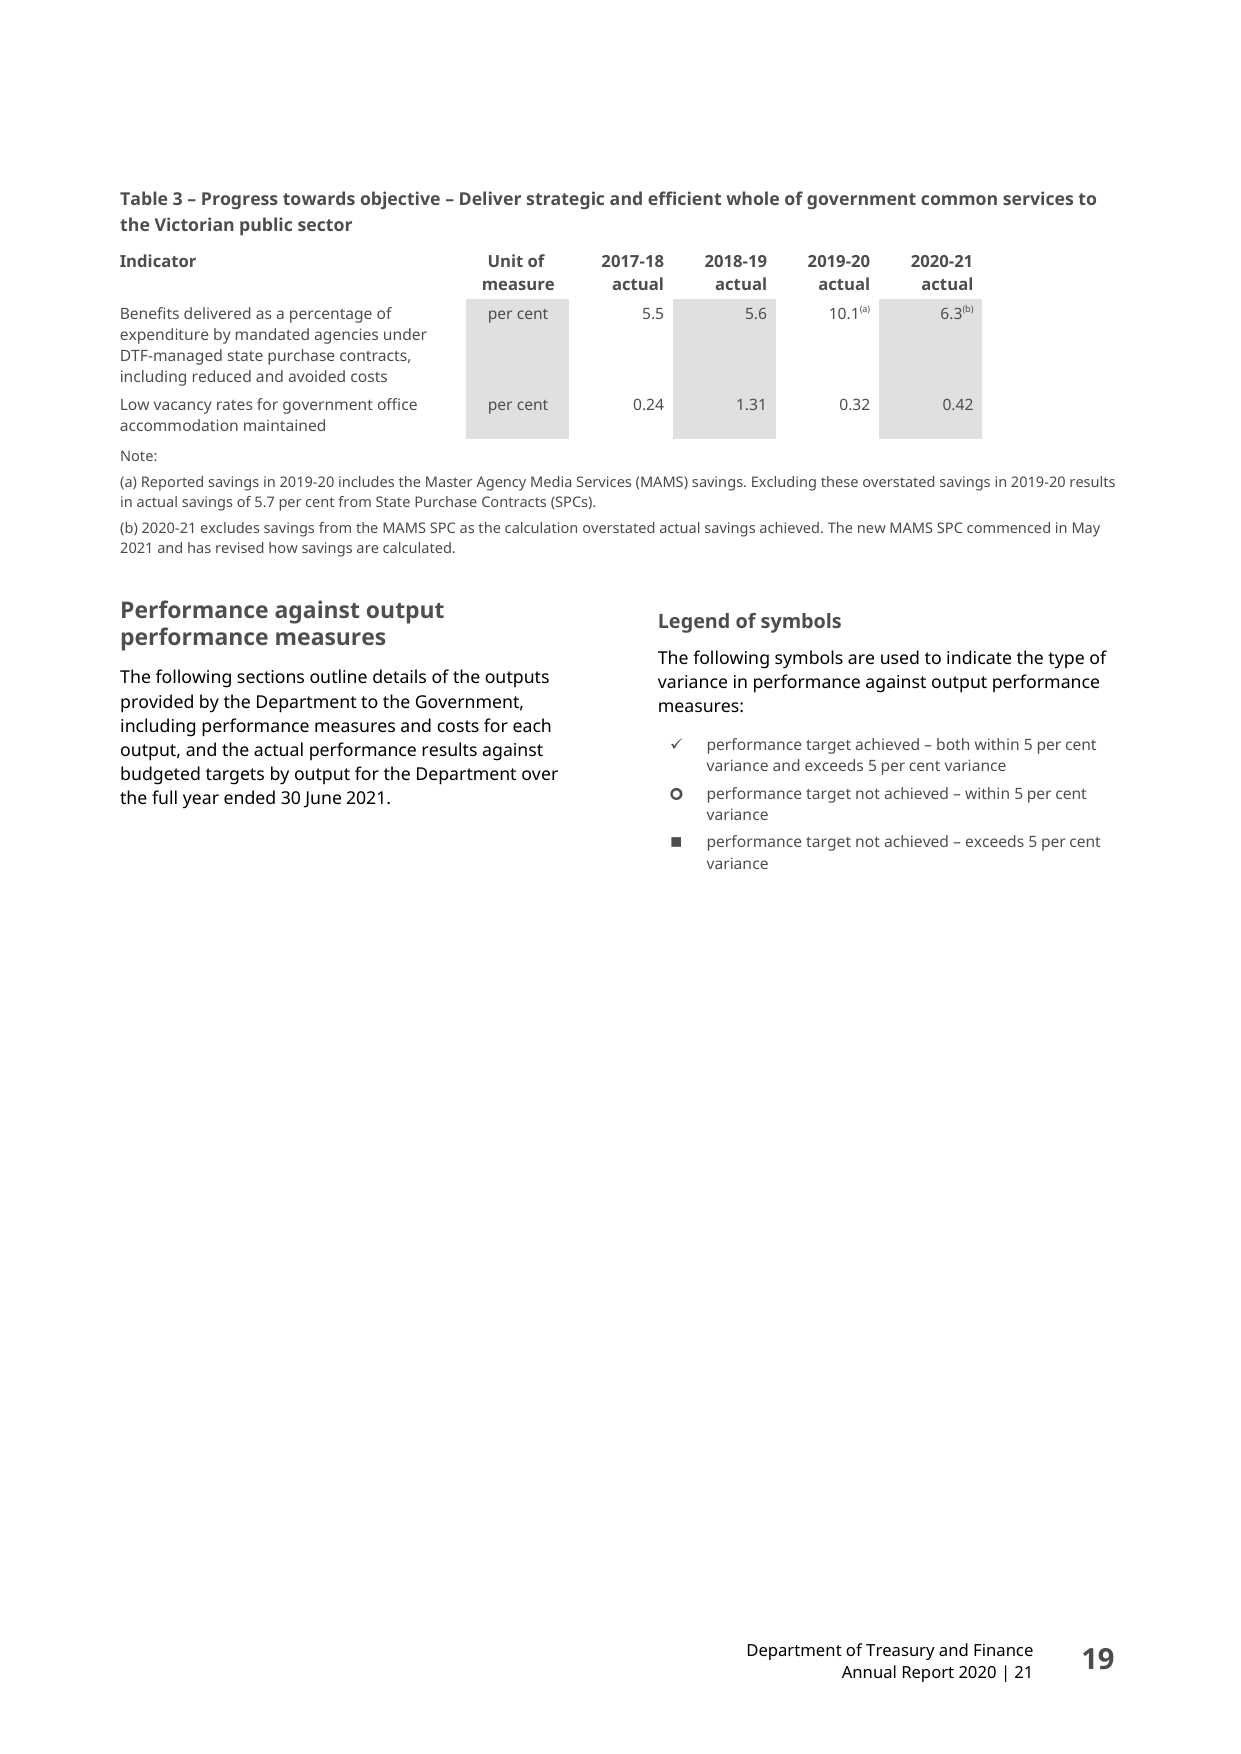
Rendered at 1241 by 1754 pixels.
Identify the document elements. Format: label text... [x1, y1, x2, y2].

text The following symbols are used to indicate the type of variance in performance against output performance measures: [658, 646, 1120, 718]
table_cell per cent [466, 391, 569, 439]
table_cell performance target not achieved – within 5 per cent variance [695, 779, 1126, 828]
table_header Indicator [111, 246, 466, 299]
text The following sections outline details of the outputs provided by the Department to the Government, including performance measures and costs for each output, and the actual performance results against budgeted targets by output for the Department over the full year ended 30 June 2021. [120, 665, 583, 810]
table_cell 5.6 [673, 299, 776, 391]
table_cell Benefits delivered as a percentage of expenditure by mandated agencies under DTF-managed state purchase contracts, including reduced and avoided costs [111, 299, 466, 391]
table_cell 0.32 [776, 391, 879, 439]
subtitle Table 3 – Progress towards objective – Deliver strategic and efficient whole of government common services to the Victorian public sector [120, 186, 1120, 237]
table_cell 5.5 [570, 299, 673, 391]
table_header 2020-21 actual [879, 246, 982, 299]
text (a) Reported savings in 2019-20 includes the Master Agency Media Services (MAMS) savings. Excluding these overstated savings in 2019-20 results in actual savings of 5.7 per cent from State Purchase Contracts (SPCs). [120, 472, 1120, 512]
table_header 2018-19 actual [673, 246, 776, 299]
table_cell 1.31 [673, 391, 776, 439]
table_cell Low vacancy rates for government office accommodation maintained [111, 391, 466, 439]
table_header 2017-18 actual [570, 246, 673, 299]
table_cell performance target not achieved – exceeds 5 per cent variance [695, 828, 1126, 877]
table_header 2019-20 actual [776, 246, 879, 299]
table_cell [658, 779, 695, 828]
table_cell [658, 828, 695, 877]
table_cell 6.3(b) [879, 299, 982, 391]
table_header Unit of measure [466, 246, 569, 299]
table_header performance target achieved – both within 5 per cent variance and exceeds 5 per cent variance [695, 731, 1126, 779]
text (b) 2020-21 excludes savings from the MAMS SPC as the calculation overstated actual savings achieved. The new MAMS SPC commenced in May 2021 and has revised how savings are calculated. [120, 518, 1120, 558]
subtitle Performance against output performance measures [120, 596, 583, 652]
text Note: [120, 446, 1120, 466]
subtitle Legend of symbols [658, 609, 1120, 633]
table_cell 0.24 [570, 391, 673, 439]
table_cell 0.42 [879, 391, 982, 439]
table_cell per cent [466, 299, 569, 391]
table_cell 10.1(a) [776, 299, 879, 391]
table_header [658, 731, 695, 779]
